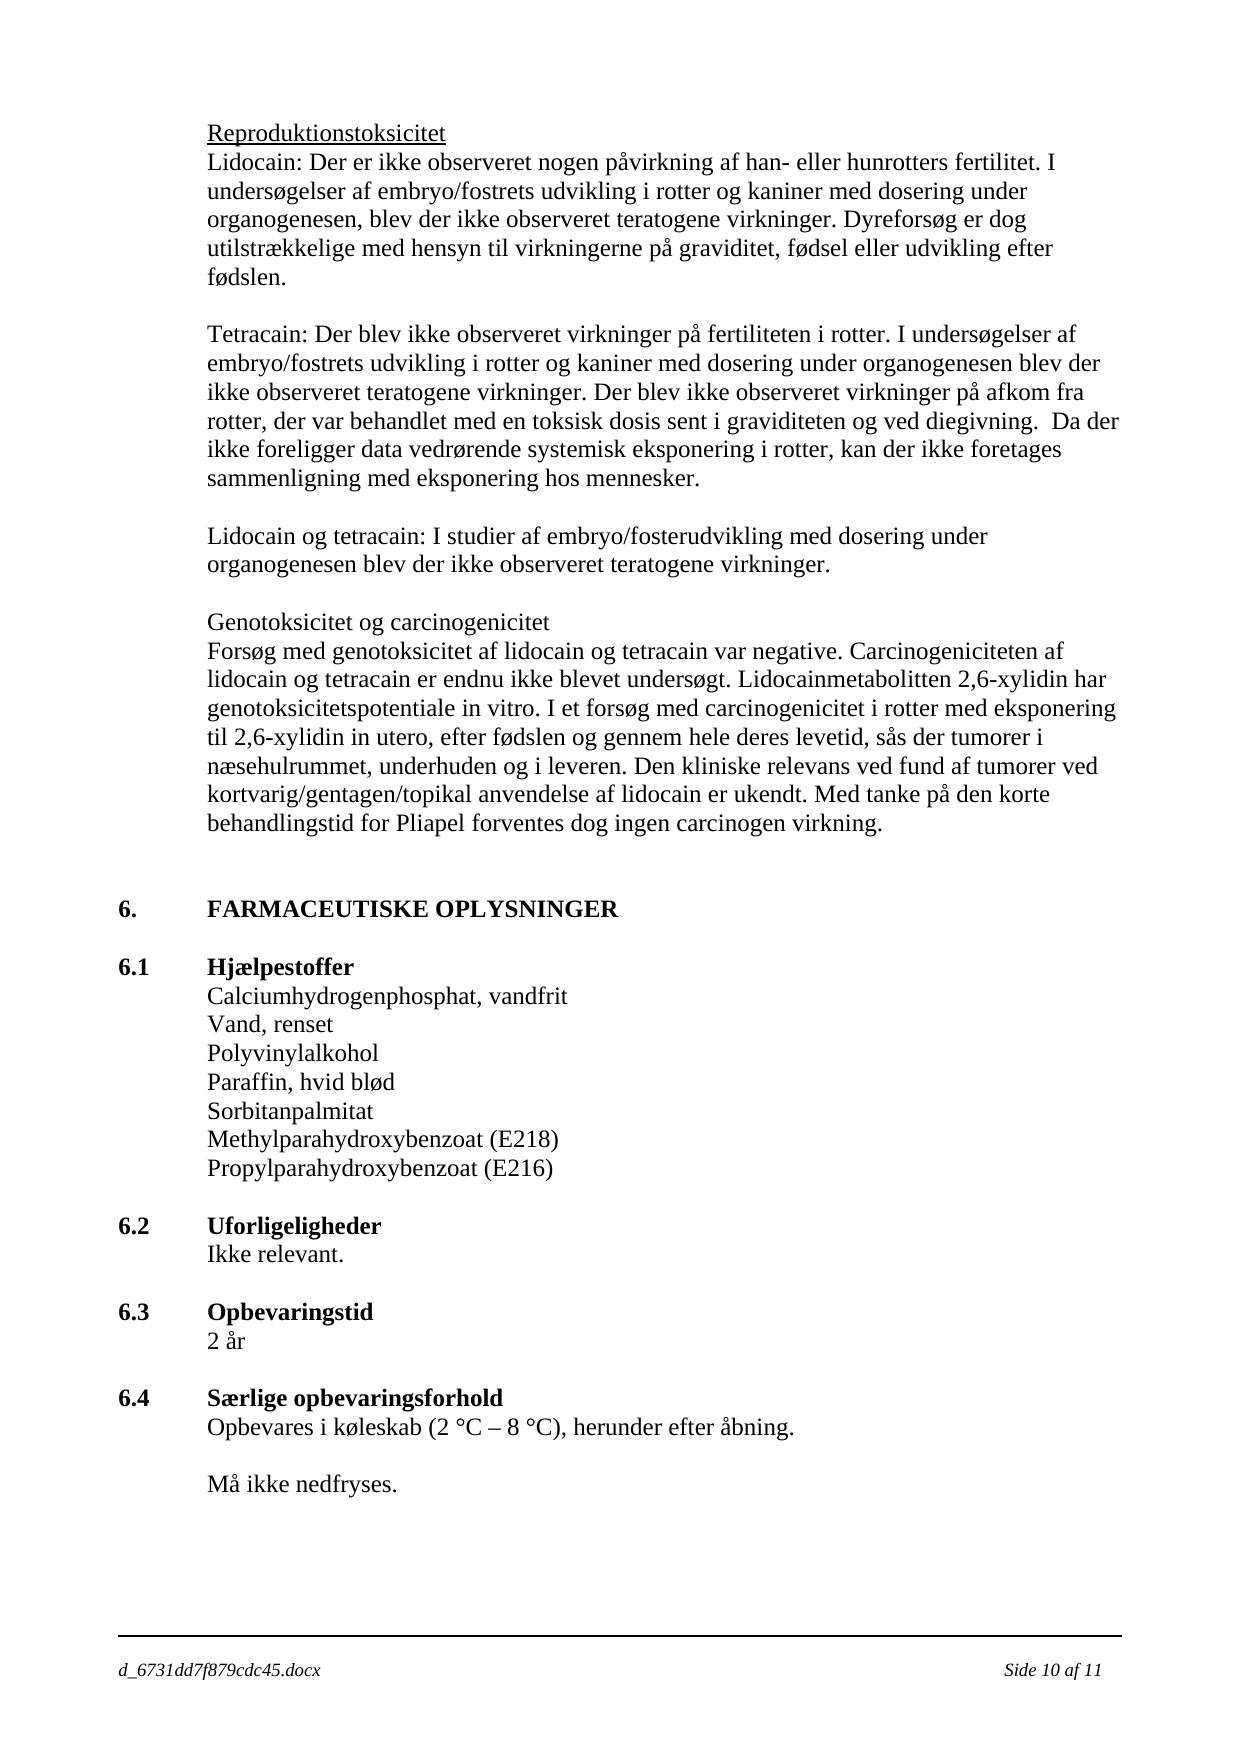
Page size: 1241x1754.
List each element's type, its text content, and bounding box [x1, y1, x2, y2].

text Sorbitanpalmitat [207, 1096, 1122, 1124]
text Vand, renset [207, 1009, 1122, 1038]
text Må ikke nedfryses. [207, 1469, 1122, 1498]
text Methylparahydroxybenzoat (E218) [207, 1124, 1122, 1153]
list FARMACEUTISKE OPLYSNINGER [118, 894, 1122, 923]
text Reproduktionstoksicitet [207, 118, 1122, 147]
text Calciumhydrogenphosphat, vandfrit [207, 981, 1122, 1009]
list Særlige opbevaringsforhold [118, 1383, 1122, 1412]
text Polyvinylalkohol [207, 1038, 1122, 1067]
text Ikke relevant. [118, 1239, 1122, 1268]
text Forsøg med genotoksicitet af lidocain og tetracain var negative. Carcinogeniciteten af lidocain og tetracain er endnu ikke blevet undersøgt. Lidocainmetabolitten 2,6-xylidin har genotoksicitetspotentiale in vitro. I et forsøg med carcinogenicitet i rotter med eksponering til 2,6-xylidin in utero, efter fødslen og gennem hele deres levetid, sås der tumorer i næsehulrummet, underhuden og i leveren. Den kliniske relevans ved fund af tumorer ved kortvarig/gentagen/topikal anvendelse af lidocain er ukendt. Med tanke på den korte behandlingstid for Pliapel forventes dog ingen carcinogen virkning. [207, 636, 1122, 837]
text Propylparahydroxybenzoat (E216) [207, 1153, 1122, 1182]
list Hjælpestoffer [118, 952, 1122, 981]
list Opbevaringstid [118, 1297, 1122, 1326]
text Lidocain: Der er ikke observeret nogen påvirkning af han- eller hunrotters fertilitet. I undersøgelser af embryo/fostrets udvikling i rotter og kaniner med dosering under organogenesen, blev der ikke observeret teratogene virkninger. Dyreforsøg er dog utilstrækkelige med hensyn til virkningerne på graviditet, fødsel eller udvikling efter fødslen. [207, 147, 1122, 291]
text Tetracain: Der blev ikke observeret virkninger på fertiliteten i rotter. I undersøgelser af embryo/fostrets udvikling i rotter og kaniner med dosering under organogenesen blev der ikke observeret teratogene virkninger. Der blev ikke observeret virkninger på afkom fra rotter, der var behandlet med en toksisk dosis sent i graviditeten og ved diegivning. Da der ikke foreligger data vedrørende systemisk eksponering i rotter, kan der ikke foretages sammenligning med eksponering hos mennesker. [207, 319, 1122, 492]
text Lidocain og tetracain: I studier af embryo/fosterudvikling med dosering under organogenesen blev der ikke observeret teratogene virkninger. [207, 521, 1122, 578]
text Paraffin, hvid blød [207, 1067, 1122, 1096]
text Opbevares i køleskab (2 °C – 8 °C), herunder efter åbning. [118, 1412, 1122, 1441]
list Uforligeligheder [118, 1211, 1122, 1239]
text Genotoksicitet og carcinogenicitet [207, 607, 1122, 636]
text 2 år [118, 1326, 1122, 1354]
